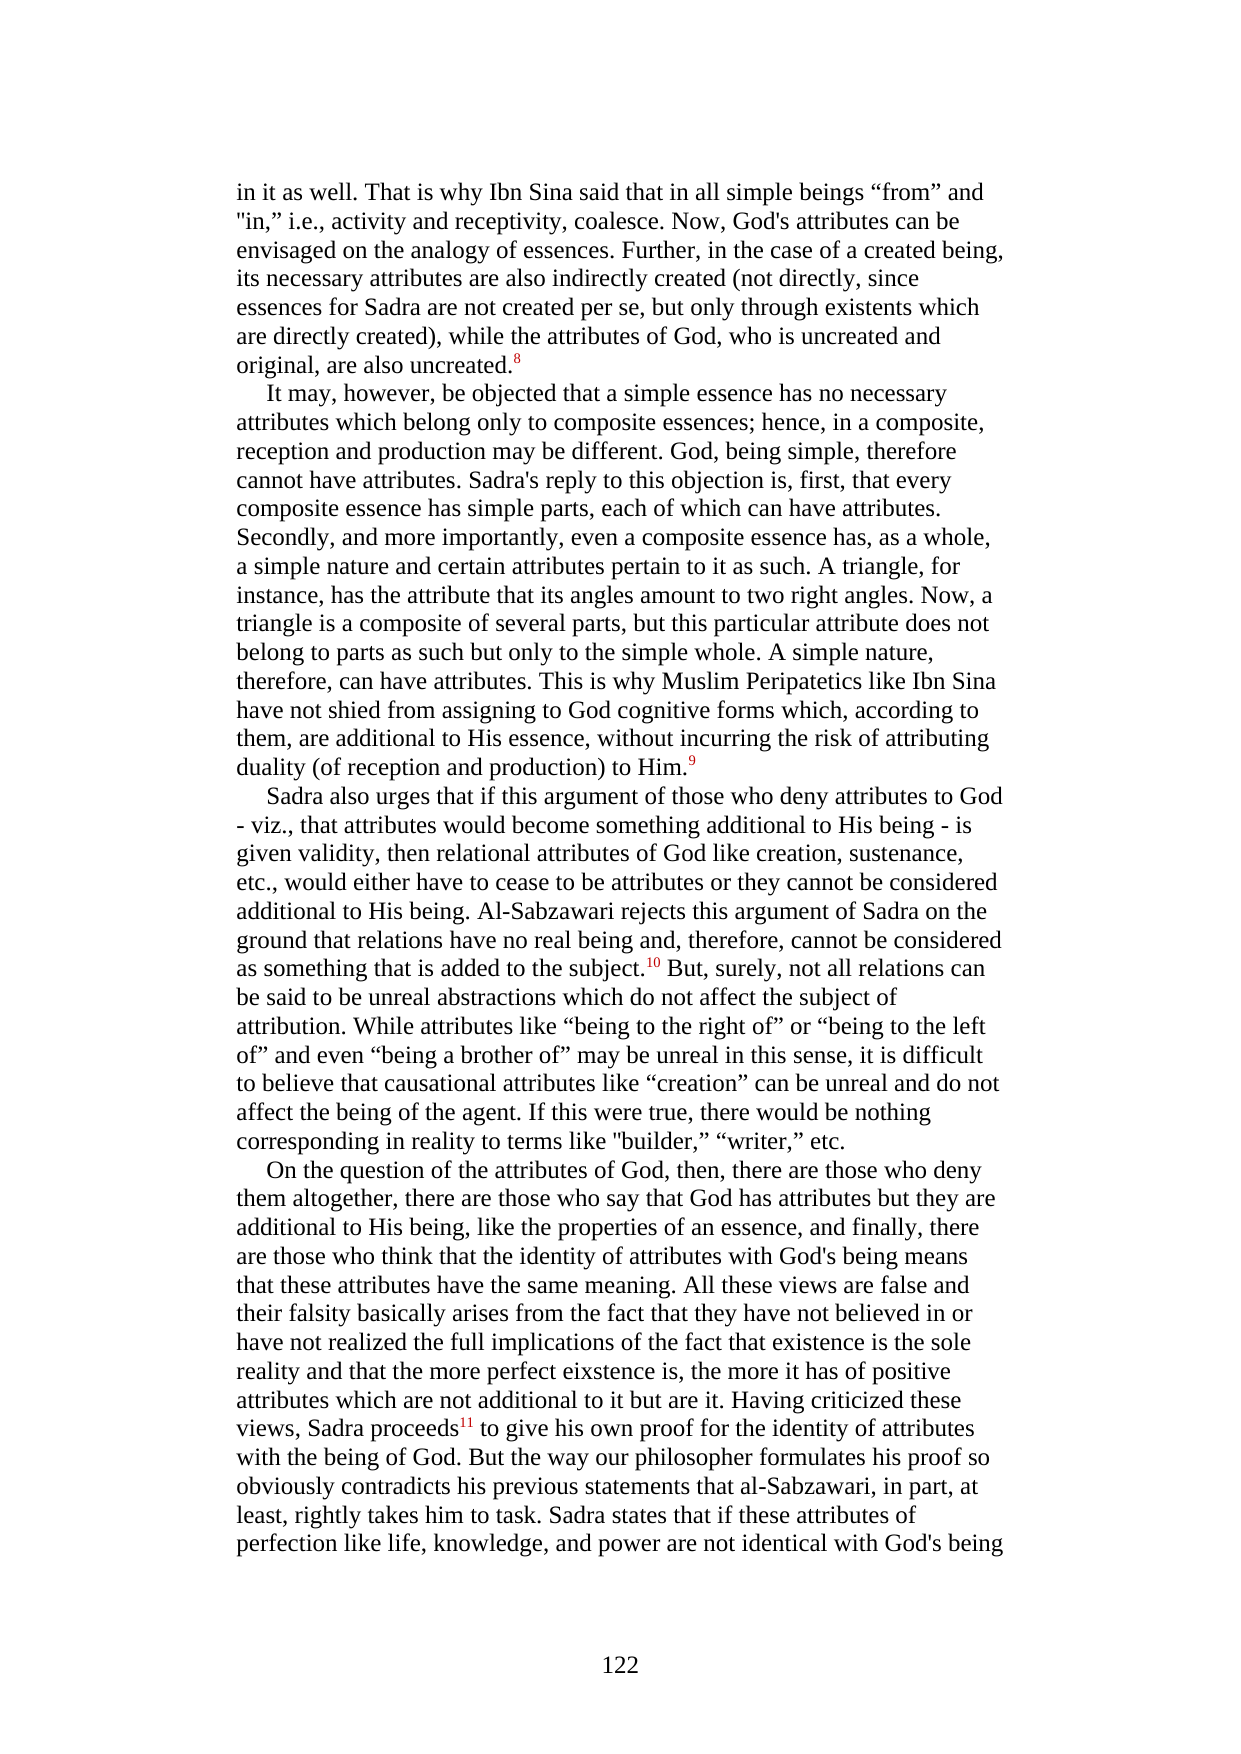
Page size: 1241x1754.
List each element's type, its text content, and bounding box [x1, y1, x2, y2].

text Sadra also urges that if this argument of those who deny attributes to God - viz., that attributes would become something additional to His being - is given validity, then relational attributes of God like creation, sustenance, etc., would either have to cease to be attributes or they cannot be considered additional to His being. Al-Sabzawari rejects this argument of Sadra on the ground that relations have no real being and, therefore, cannot be considered as something that is added to the subject.10 But, surely, not all relations can be said to be unreal abstractions which do not affect the subject of attribution. While attributes like “being to the right of” or “being to the left of” and even “being a brother of” may be unreal in this sense, it is difficult to believe that causational attributes like “creation” can be unreal and do not affect the being of the agent. If this were true, there would be nothing corresponding in reality to terms like ''builder,” “writer,” etc. [236, 781, 1004, 1155]
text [236, 1155, 1004, 1557]
text It may, however, be objected that a simple essence has no necessary attributes which belong only to composite essences; hence, in a composite, reception and production may be different. God, being simple, therefore cannot have attributes. Sadra's reply to this objection is, first, that every composite essence has simple parts, each of which can have attributes. Secondly, and more importantly, even a composite essence has, as a whole, a simple nature and certain attributes pertain to it as such. A triangle, for instance, has the attribute that its angles amount to two right angles. Now, a triangle is a composite of several parts, but this particular attribute does not belong to parts as such but only to the simple whole. A simple nature, therefore, can have attributes. This is why Muslim Peripatetics like Ibn Sina have not shied from assigning to God cognitive forms which, according to them, are additional to His essence, without incurring the risk of attributing duality (of reception and production) to Him.9 [236, 378, 1004, 781]
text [236, 177, 1004, 378]
